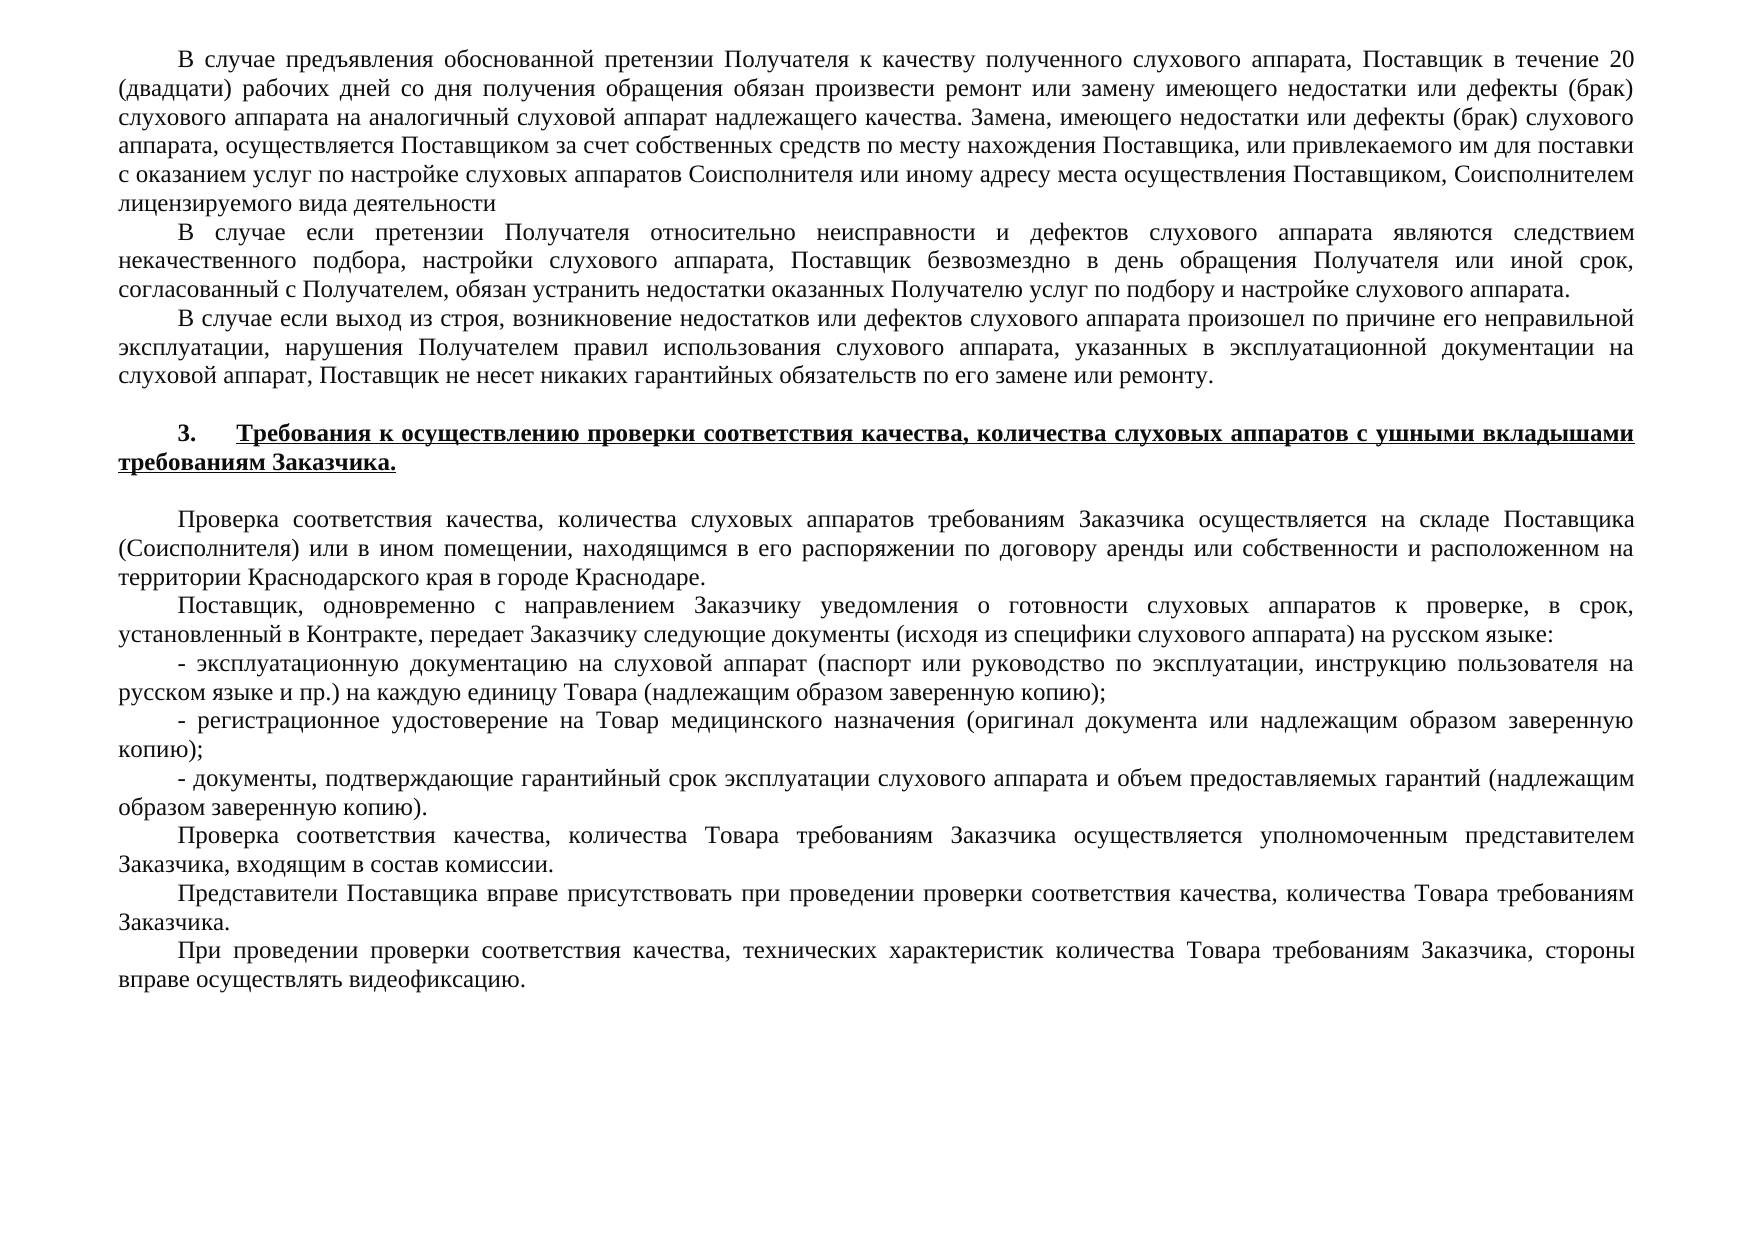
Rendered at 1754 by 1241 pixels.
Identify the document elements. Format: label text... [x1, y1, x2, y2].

text При проведении проверки соответствия качества, технических характеристик количества Товара требованиям Заказчика, стороны вправе осуществлять видеофиксацию. [118, 936, 1636, 993]
text Представители Поставщика вправе присутствовать при проведении проверки соответствия качества, количества Товара требованиям Заказчика. [118, 878, 1636, 936]
text - документы, подтверждающие гарантийный срок эксплуатации слухового аппарата и объем предоставляемых гарантий (надлежащим образом заверенную копию). [118, 763, 1636, 821]
text - регистрационное удостоверение на Товар медицинского назначения (оригинал документа или надлежащим образом заверенную копию); [118, 706, 1636, 763]
text В случае если выход из строя, возникновение недостатков или дефектов слухового аппарата произошел по причине его неправильной эксплуатации, нарушения Получателем правил использования слухового аппарата, указанных в эксплуатационной документации на слуховой аппарат, Поставщик не несет никаких гарантийных обязательств по его замене или ремонту. [118, 303, 1636, 389]
list Требования к осуществлению проверки соответствия качества, количества слуховых аппаратов с ушными вкладышами требованиям Заказчика. [118, 418, 1636, 476]
text - эксплуатационную документацию на слуховой аппарат (паспорт или руководство по эксплуатации, инструкцию пользователя на русском языке и пр.) на каждую единицу Товара (надлежащим образом заверенную копию); [118, 648, 1636, 706]
text В случае если претензии Получателя относительно неисправности и дефектов слухового аппарата являются следствием некачественного подбора, настройки слухового аппарата, Поставщик безвозмездно в день обращения Получателя или иной срок, согласованный с Получателем, обязан устранить недостатки оказанных Получателю услуг по подбору и настройке слухового аппарата. [118, 217, 1636, 303]
text Проверка соответствия качества, количества Товара требованиям Заказчика осуществляется уполномоченным представителем Заказчика, входящим в состав комиссии. [118, 821, 1636, 878]
text Поставщик, одновременно с направлением Заказчику уведомления о готовности слуховых аппаратов к проверке, в срок, установленный в Контракте, передает Заказчику следующие документы (исходя из специфики слухового аппарата) на русском языке: [118, 591, 1636, 648]
text Проверка соответствия качества, количества слуховых аппаратов требованиям Заказчика осуществляется на складе Поставщика (Соисполнителя) или в ином помещении, находящимся в его распоряжении по договору аренды или собственности и расположенном на территории Краснодарского края в городе Краснодаре. [118, 504, 1636, 591]
text В случае предъявления обоснованной претензии Получателя к качеству полученного слухового аппарата, Поставщик в течение 20 (двадцати) рабочих дней со дня получения обращения обязан произвести ремонт или замену имеющего недостатки или дефекты (брак) слухового аппарата на аналогичный слуховой аппарат надлежащего качества. Замена, имеющего недостатки или дефекты (брак) слухового аппарата, осуществляется Поставщиком за счет собственных средств по месту нахождения Поставщика, или привлекаемого им для поставки с оказанием услуг по настройке слуховых аппаратов Соисполнителя или иному адресу места осуществления Поставщиком, Соисполнителем лицензируемого вида деятельности [118, 44, 1636, 217]
